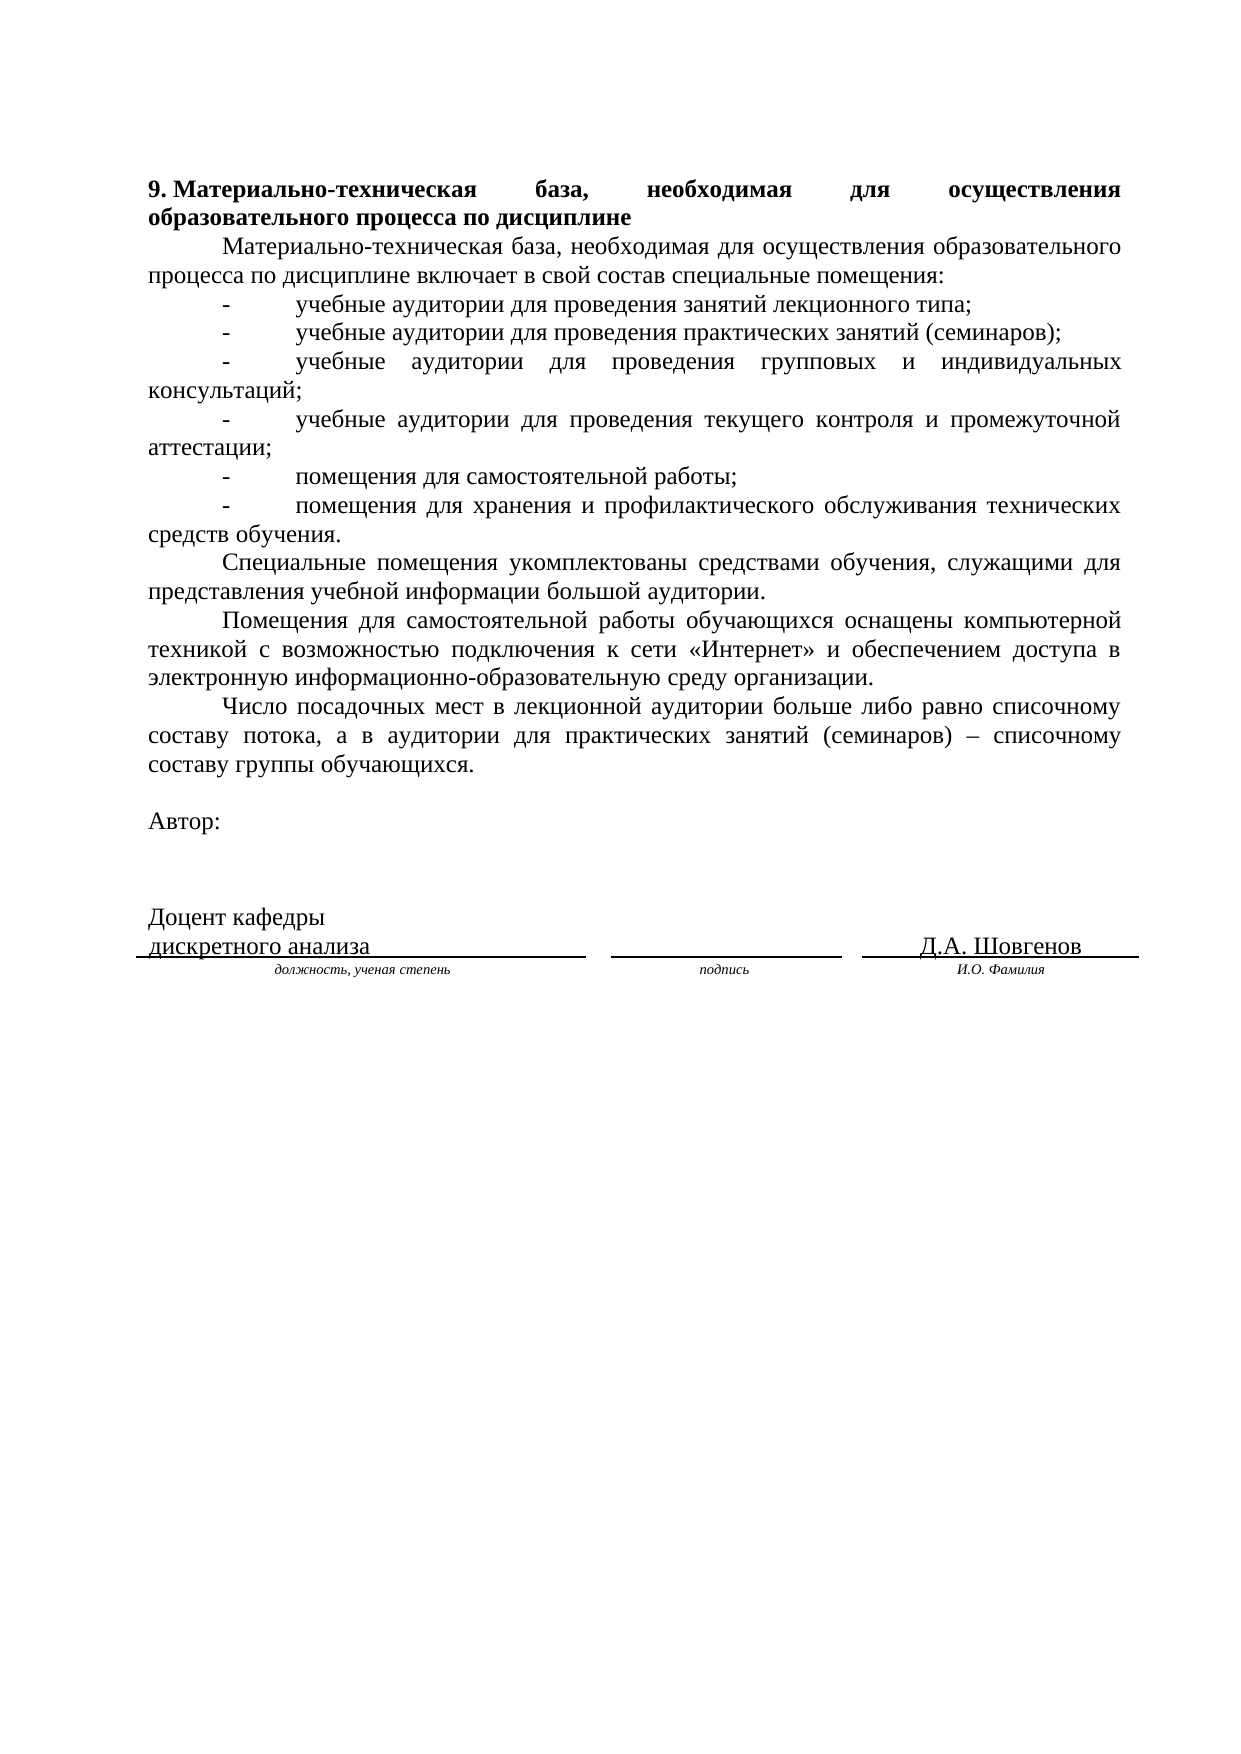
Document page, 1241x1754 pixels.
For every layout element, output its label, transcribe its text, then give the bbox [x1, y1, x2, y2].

text Автор: [148, 806, 1151, 835]
list учебные аудитории для проведения групповых и индивидуальных консультаций; [148, 346, 1122, 404]
list учебные аудитории для проведения практических занятий (семинаров); [222, 317, 1151, 346]
text должность, ученая степень подпись И.О. Фамилия [274, 961, 1151, 978]
list помещения для самостоятельной работы; [222, 461, 1151, 490]
list учебные аудитории для проведения текущего контроля и промежуточной аттестации; [148, 404, 1122, 461]
text Число посадочных мест в лекционной аудитории больше либо равно списочному составу потока, а в аудитории для практических занятий (семинаров) – списочному составу группы обучающихся. [148, 691, 1122, 777]
list помещения для хранения и профилактического обслуживания технических средств обучения. [148, 490, 1121, 547]
text Доцент кафедры [148, 902, 1151, 931]
text дискретного анализа Д.А. Шовгенов [136, 931, 1151, 960]
list учебные аудитории для проведения занятий лекционного типа; [222, 289, 1151, 317]
text Материально-техническая база, необходимая для осуществления образовательного процесса по дисциплине включает в свой состав специальные помещения: [148, 231, 1122, 289]
text Помещения для самостоятельной работы обучающихся оснащены компьютерной техникой с возможностью подключения к сети «Интернет» и обеспечением доступа в электронную информационно-образовательную среду организации. [148, 605, 1122, 691]
text Специальные помещения укомплектованы средствами обучения, служащими для представления учебной информации большой аудитории. [148, 547, 1122, 605]
subtitle Материально-техническая база, необходимая для осуществления образовательного процесса по дисциплине [148, 174, 1122, 231]
